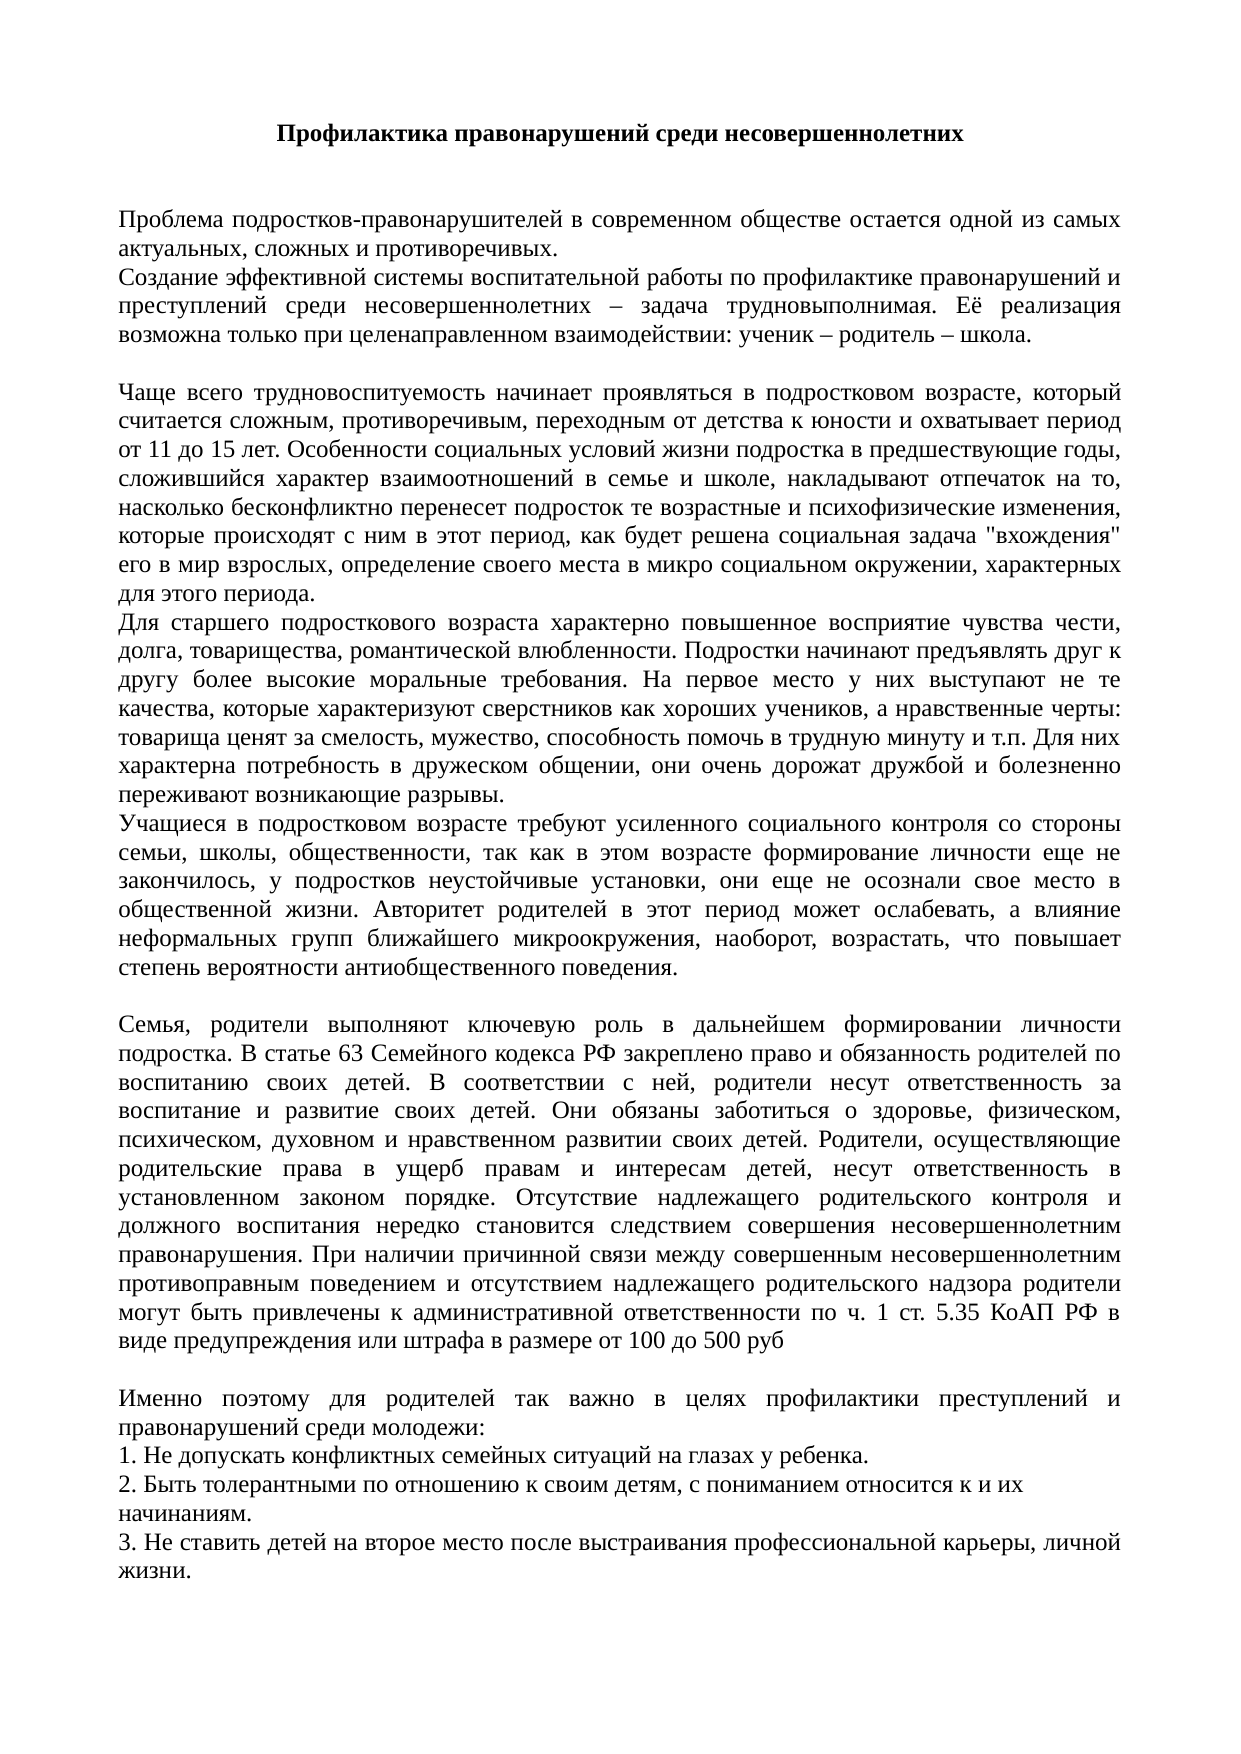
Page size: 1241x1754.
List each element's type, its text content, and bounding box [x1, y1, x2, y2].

text Именно поэтому для родителей так важно в целях профилактики преступлений и правонарушений среди молодежи: [118, 1383, 1122, 1441]
text 2. Быть толерантными по отношению к своим детям, с пониманием относится к и их [118, 1469, 1122, 1498]
text Для старшего подросткового возраста характерно повышенное восприятие чувства чести, долга, товарищества, романтической влюбленности. Подростки начинают предъявлять друг к другу более высокие моральные требования. На первое место у них выступают не те качества, которые характеризуют сверстников как хороших учеников, а нравственные черты: товарища ценят за смелость, мужество, способность помочь в трудную минуту и т.п. Для них характерна потребность в дружеском общении, они очень дорожат дружбой и болезненно переживают возникающие разрывы. [118, 607, 1122, 808]
text начинаниям. [118, 1498, 1122, 1527]
text Учащиеся в подростковом возрасте требуют усиленного социального контроля со стороны семьи, школы, общественности, так как в этом возрасте формирование личности еще не закончилось, у подростков неустойчивые установки, они еще не осознали свое место в общественной жизни. Авторитет родителей в этот период может ослабевать, а влияние неформальных групп ближайшего микроокружения, наоборот, возрастать, что повышает степень вероятности антиобщественного поведения. [118, 808, 1122, 981]
text Проблема подростков-правонарушителей в современном обществе остается одной из самых актуальных, сложных и противоречивых. [118, 204, 1122, 262]
text Чаще всего трудновоспитуемость начинает проявляться в подростковом возрасте, который считается сложным, противоречивым, переходным от детства к юности и охватывает период от 11 до 15 лет. Особенности социальных условий жизни подростка в предшествующие годы, сложившийся характер взаимоотношений в семье и школе, накладывают отпечаток на то, насколько бесконфликтно перенесет подросток те возрастные и психофизические изменения, которые происходят с ним в этот период, как будет решена социальная задача "вхождения" его в мир взрослых, определение своего места в микро социальном окружении, характерных для этого периода. [118, 377, 1122, 607]
text Профилактика правонарушений среди несовершеннолетних [118, 118, 1122, 147]
text 1. Не допускать конфликтных семейных ситуаций на глазах у ребенка. [118, 1441, 1122, 1469]
text 3. Не ставить детей на второе место после выстраивания профессиональной карьеры, личной жизни. [118, 1527, 1122, 1584]
text Создание эффективной системы воспитательной работы по профилактике правонарушений и преступлений среди несовершеннолетних – задача трудновыполнимая. Её реализация возможна только при целенаправленном взаимодействии: ученик – родитель – школа. [118, 262, 1122, 348]
text Семья, родители выполняют ключевую роль в дальнейшем формировании личности подростка. В статье 63 Семейного кодекса РФ закреплено право и обязанность родителей по воспитанию своих детей. В соответствии с ней, родители несут ответственность за воспитание и развитие своих детей. Они обязаны заботиться о здоровье, физическом, психическом, духовном и нравственном развитии своих детей. Родители, осуществляющие родительские права в ущерб правам и интересам детей, несут ответственность в установленном законом порядке. Отсутствие надлежащего родительского контроля и должного воспитания нередко становится следствием совершения несовершеннолетним правонарушения. При наличии причинной связи между совершенным несовершеннолетним противоправным поведением и отсутствием надлежащего родительского надзора родители могут быть привлечены к административной ответственности по ч. 1 ст. 5.35 КоАП РФ в виде предупреждения или штрафа в размере от 100 до 500 руб [118, 1009, 1122, 1354]
